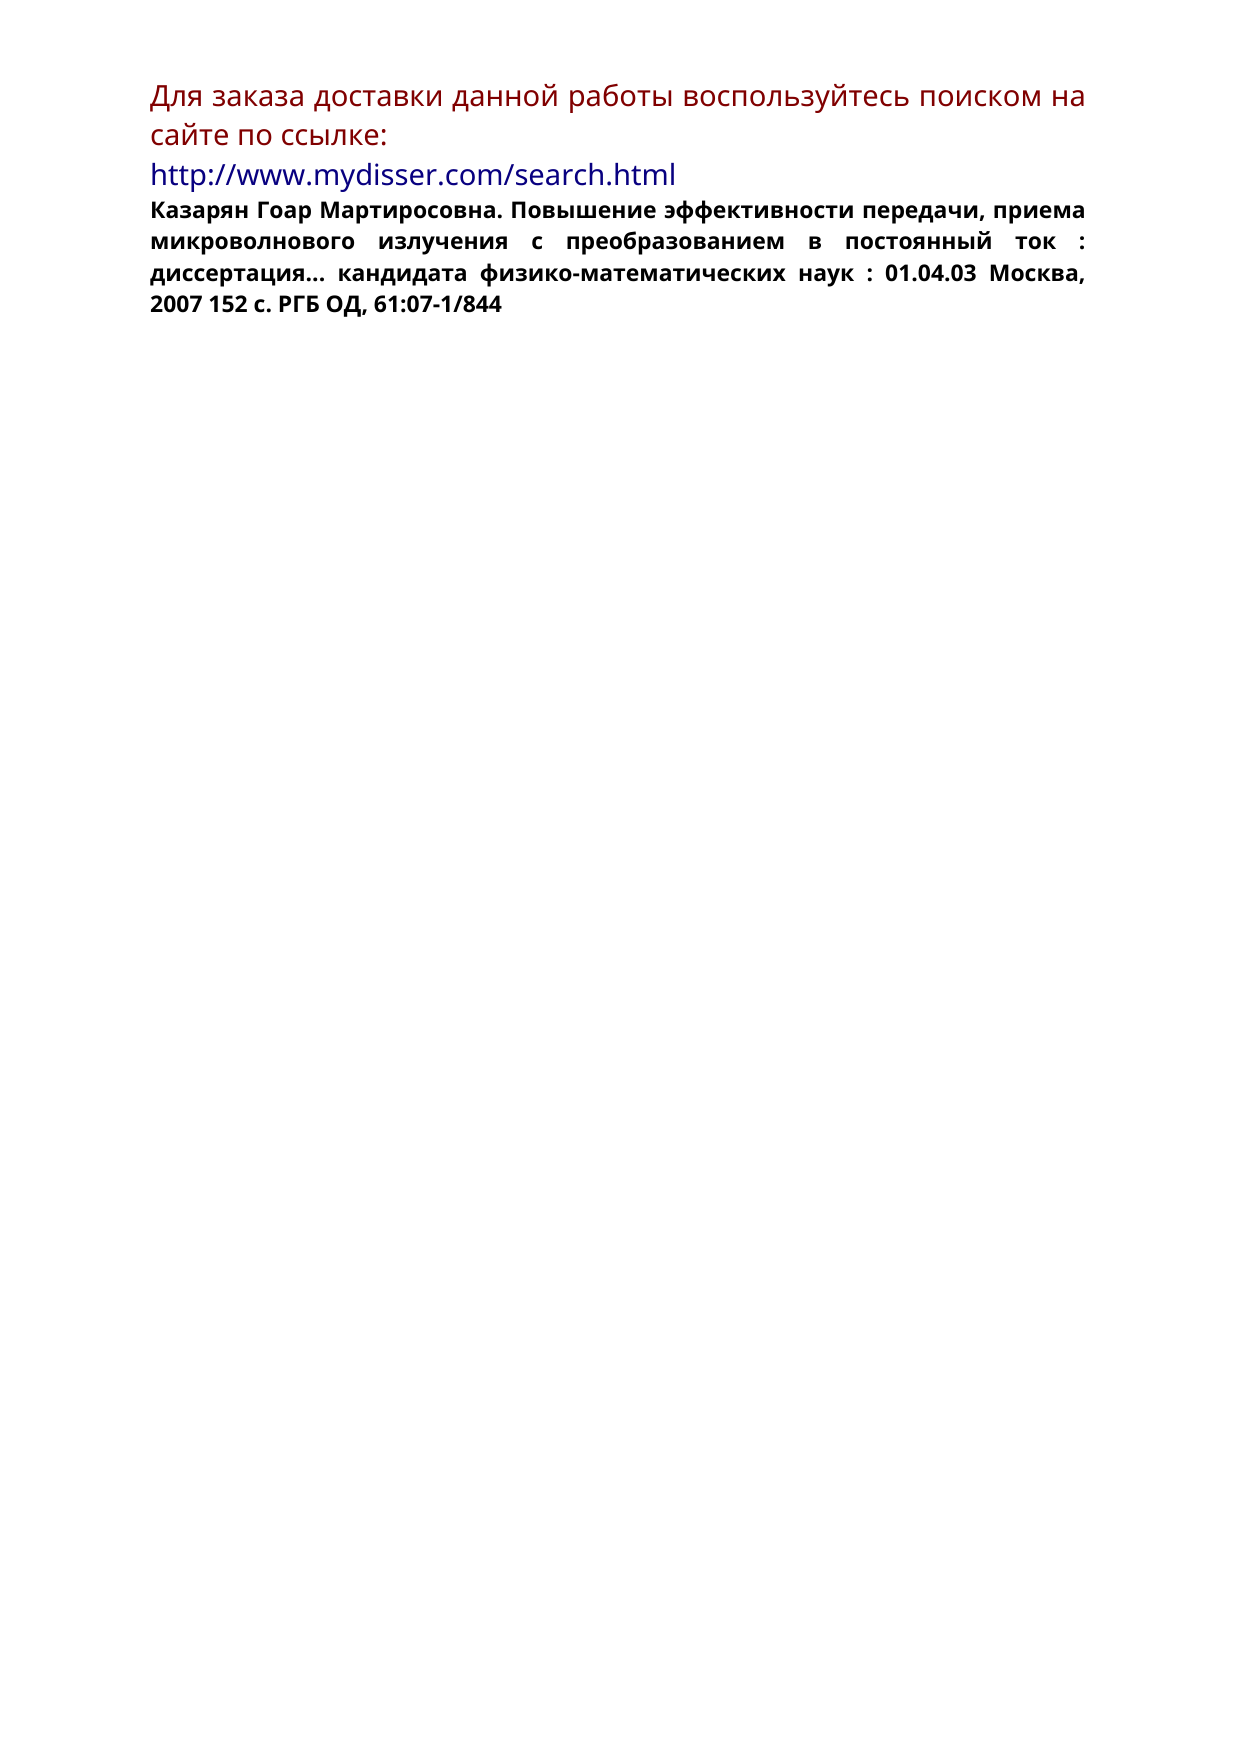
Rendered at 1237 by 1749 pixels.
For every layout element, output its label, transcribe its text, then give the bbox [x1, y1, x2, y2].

text Казарян Гоар Мартиросовна. Повышение эффективности передачи, приема микроволнового излучения с преобразованием в постоянный ток : диссертация... кандидата физико-математических наук : 01.04.03 Москва, 2007 152 с. РГБ ОД, 61:07-1/844 [150, 194, 1086, 319]
